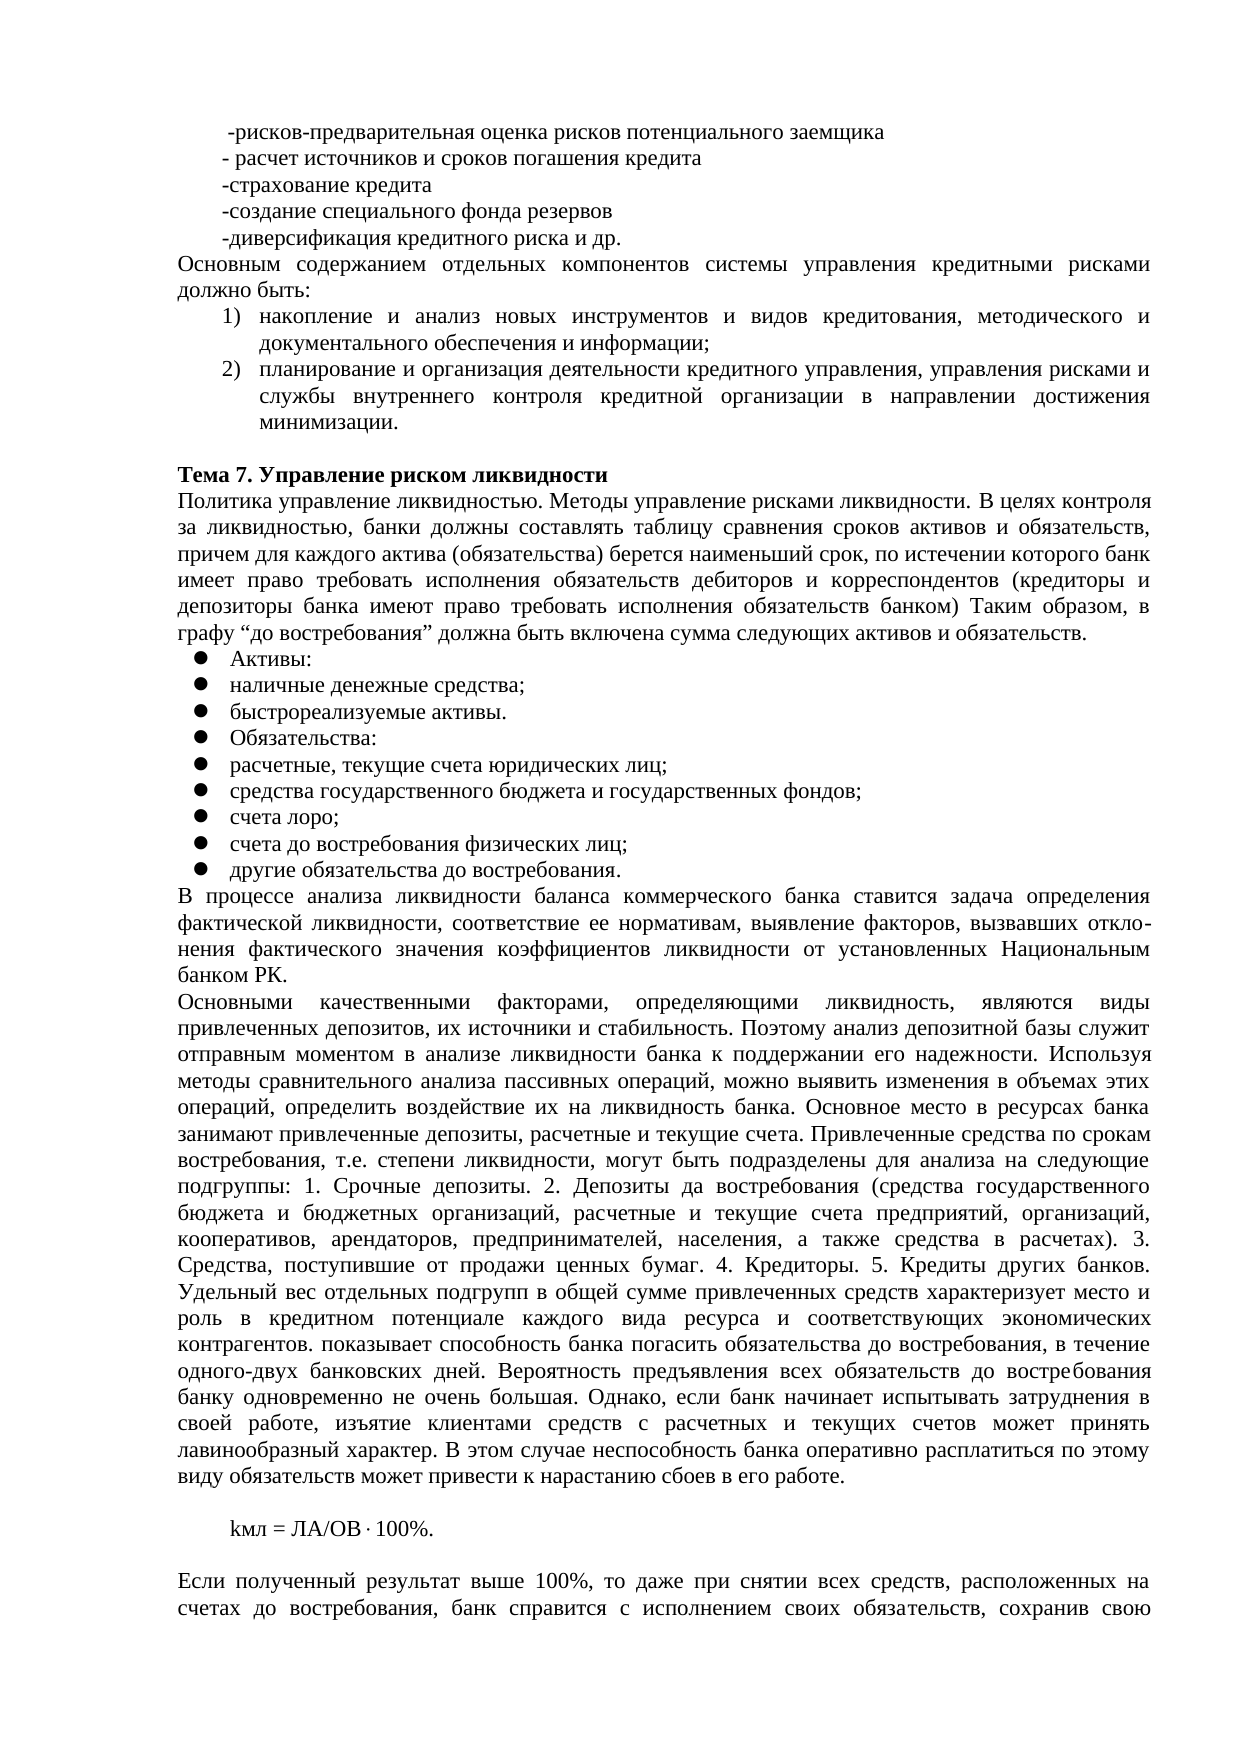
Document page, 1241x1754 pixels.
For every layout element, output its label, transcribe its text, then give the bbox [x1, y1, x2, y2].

list накопление и анализ новых инструментов и видов кредитования, методического и документального обеспечения и информации; [222, 303, 1152, 355]
list другие обязательства до востребования. [192, 856, 1152, 882]
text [177, 1568, 1152, 1620]
list счета до востребования физических лиц; [192, 830, 1152, 856]
text Основным содержанием отдельных компонентов системы управления кредитными рисками должно быть: [177, 250, 1152, 303]
text -создание специального фонда резервов [222, 197, 1152, 223]
list быстрореализуемые активы. [192, 698, 1152, 724]
text - расчет источников и сроков погашения кредита [222, 144, 1152, 171]
text kмл = ЛА/ОВ100%. [229, 1515, 1152, 1541]
list Обязательства: [192, 724, 1152, 751]
list счета лоро; [192, 803, 1152, 830]
text -рисков-предварительная оценка рисков потенциального заемщика [222, 118, 1152, 144]
list Активы: [192, 645, 1152, 672]
list расчетные, текущие счета юридических лиц; [192, 751, 1152, 777]
text -диверсификация кредитного риска и др. [222, 223, 1152, 250]
text Политика управление ликвидностью. Методы управление рисками ликвидности. В целях контроля за ликвидностью, банки должны составлять таблицу сравнения сроков активов и обязательств, причем для каждого актива (обязательства) берется наименьший срок, по истечении которого банк имеет право требовать исполнения обязательств дебиторов и корреспондентов (кредиторы и депозиторы банка имеют право требовать исполнения обязательств банком) Таким образом, в графу “до востребования” должна быть включена сумма следующих активов и обязательств. [177, 487, 1152, 645]
text Тема 7. Управление риском ликвидности [177, 461, 1152, 487]
list средства государственного бюджета и государственных фондов; [192, 777, 1152, 803]
list наличные денежные средства; [192, 672, 1152, 698]
list планирование и организация деятельности кредитного управления, управления рисками и службы внутреннего контроля кредитной организации в направлении достижения минимизации. [222, 355, 1152, 434]
text В процессе анализа ликвидности баланса коммерческого банка ставится задача определения фактической ликвидности, соответствие ее нормативам, выявление факторов, вызвавших отклонения фактического значения коэффициентов ликвидности от установленных Национальным банком РК. [177, 882, 1152, 988]
text Основными качественными факторами, определяющими ликвидность, являются виды привлеченных депозитов, их источники и стабильность. Поэтому анализ депозитной базы служит отправным моментом в анализе ликвидности банка к поддержании его надежности. Используя методы сравнительного анализа пассивных операций, можно выявить изменения в объемах этих операций, определить воздействие их на ликвидность банка. Основное место в ресурсах банка занимают привлеченные депозиты, расчетные и текущие счета. Привлеченные средства по срокам востребования, т.е. степени ликвидности, могут быть подразделены для анализа на следующие подгруппы: 1. Срочные депозиты. 2. Депозиты да востребования (средства государственного бюджета и бюджетных организаций, расчетные и текущие счета предприятий, организаций, кооперативов, арендаторов, предпринимателей, населения, а также средства в расчетах). 3. Средства, поступившие от продажи ценных бумаг. 4. Кредиторы. 5. Кредиты других банков. Удельный вес отдельных подгрупп в общей сумме привлеченных средств характеризует место и роль в кредитном потенциале каждого вида ресурса и соответствующих экономических контрагентов. показывает способность банка погасить обязательства до востребования, в течение одного-двух банковских дней. Вероятность предъявления всех обязательств до востребования банку одновременно не очень большая. Однако, если банк начинает испытывать затруднения в своей работе, изъятие клиентами средств с расчетных и текущих счетов может принять лавинообразный характер. В этом случае неспособность банка оперативно расплатиться по этому виду обязательств может привести к нарастанию сбоев в его работе. [177, 988, 1152, 1488]
text -страхование кредита [222, 171, 1152, 197]
